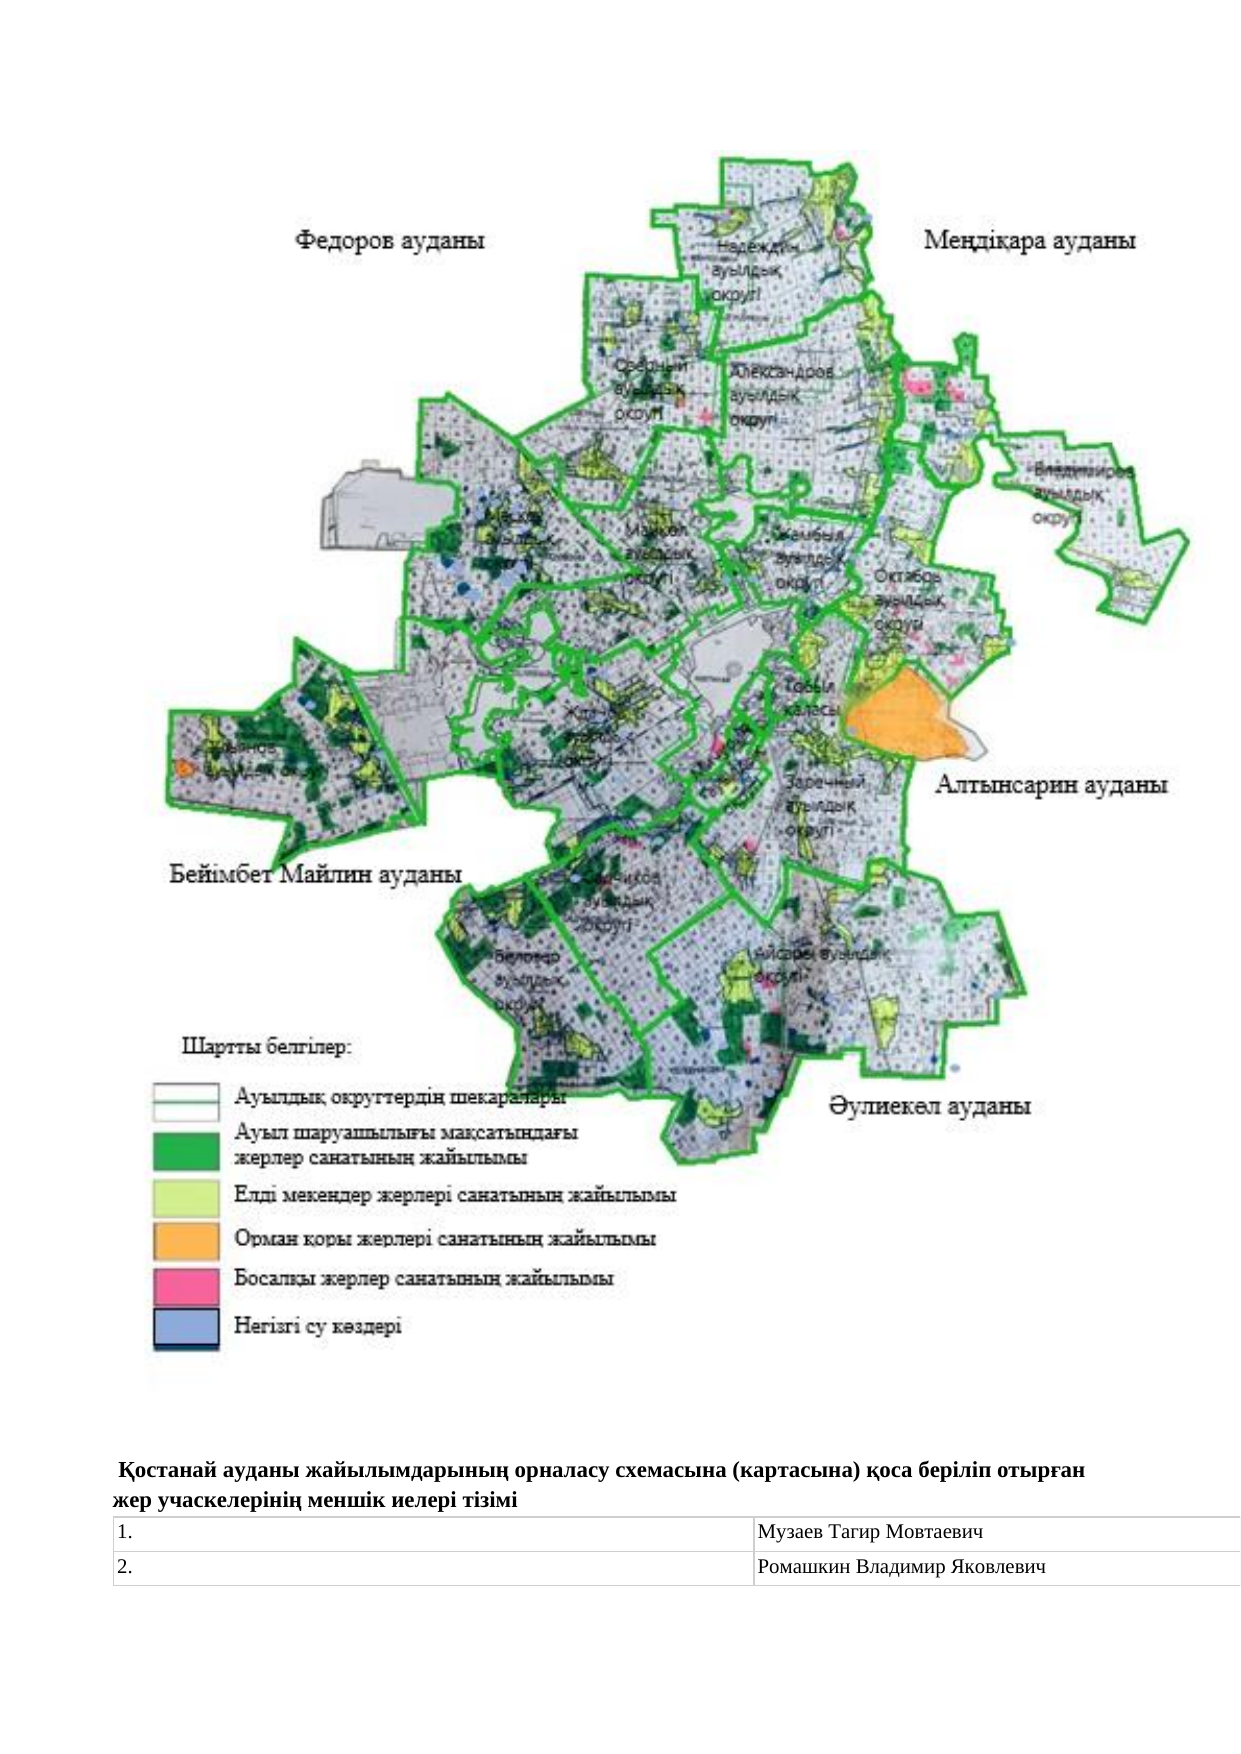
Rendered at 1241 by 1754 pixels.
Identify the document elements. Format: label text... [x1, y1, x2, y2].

picture [112, 150, 1211, 1392]
table_header Музаев Тагир Мовтаевич [755, 1518, 1240, 1551]
text Қостанай ауданы жайылымдарының орналасу схемасына (картасына) қоса беріліп отырған жер учаскелерінің меншік иелері тізімі [112, 1456, 1128, 1512]
table_header 1. [114, 1518, 753, 1551]
table_cell Ромашкин Владимир Яковлевич [755, 1552, 1240, 1585]
table_cell 2. [114, 1552, 753, 1585]
